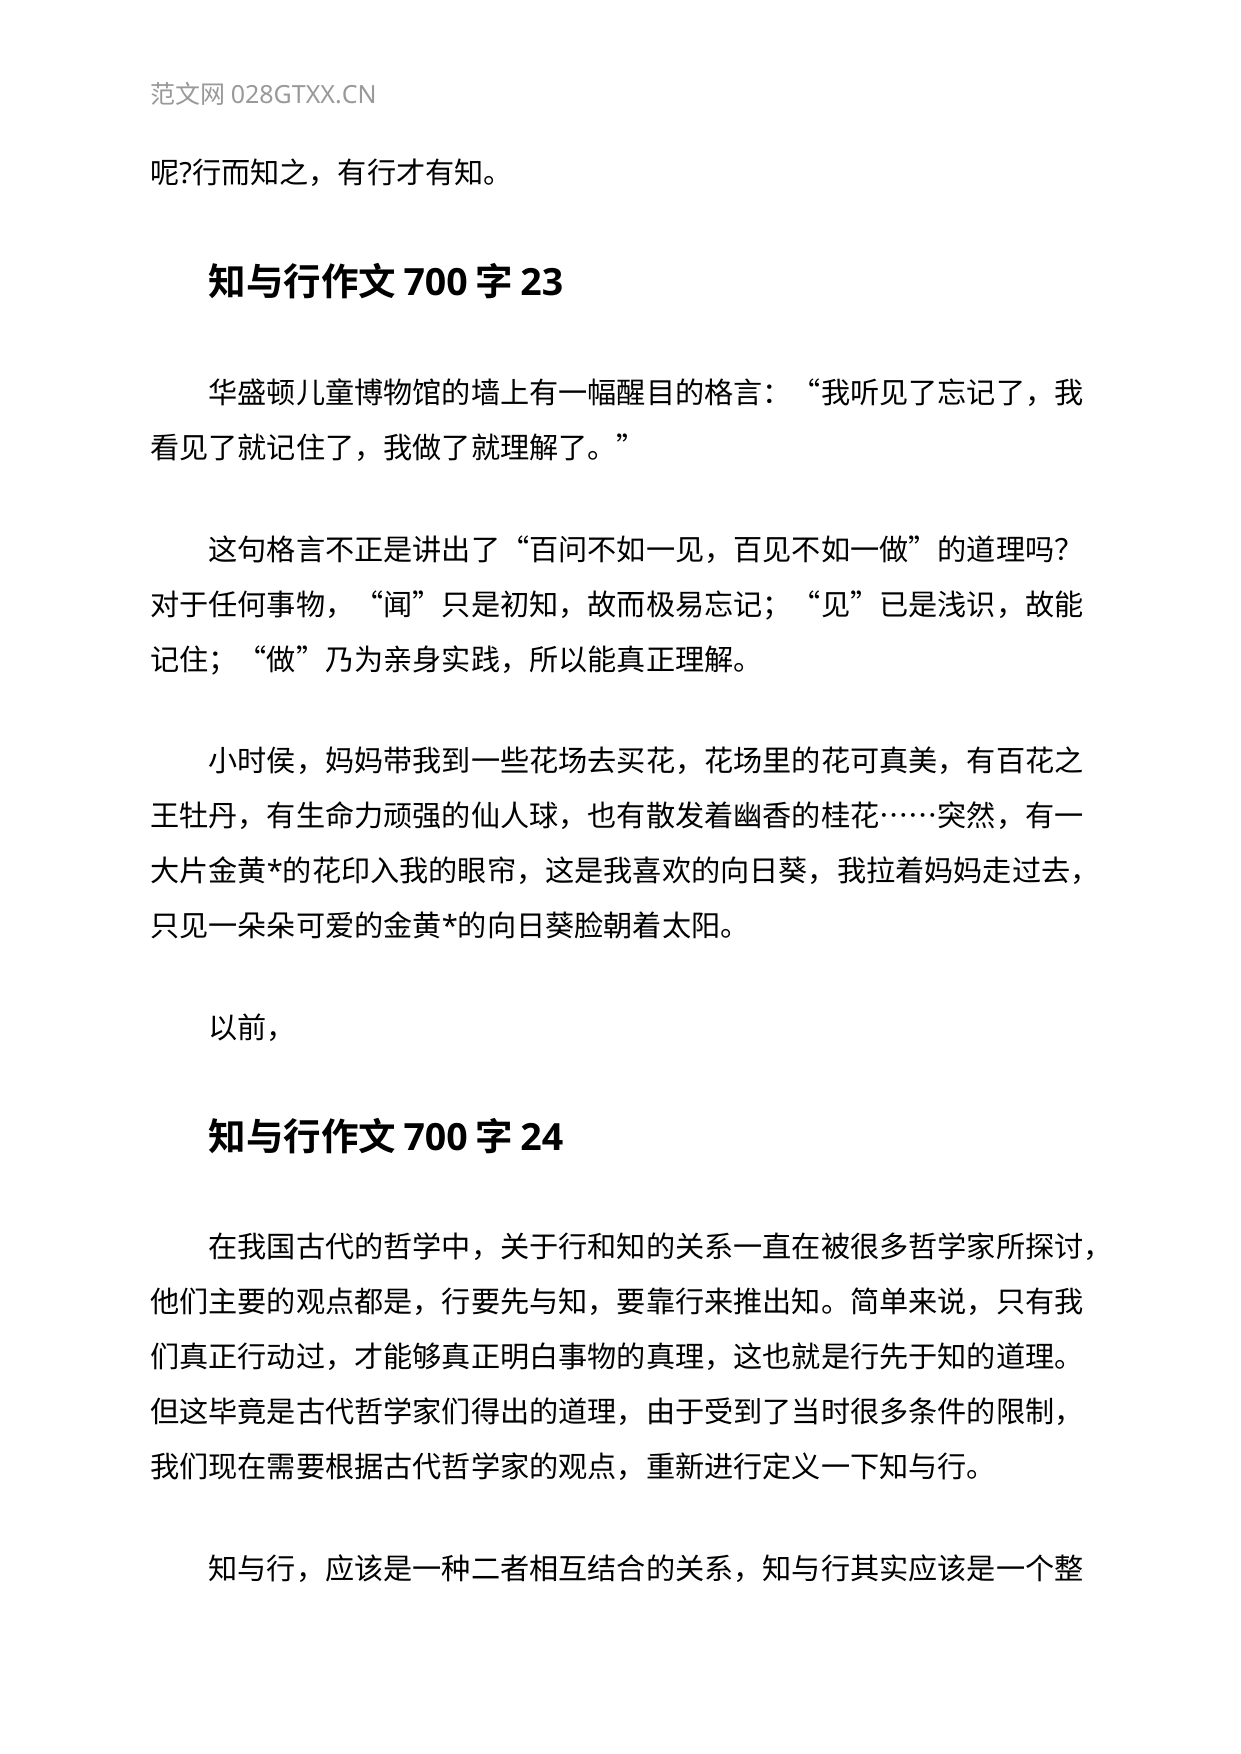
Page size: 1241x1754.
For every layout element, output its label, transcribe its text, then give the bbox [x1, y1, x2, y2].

text 知与行作文700字24 [150, 1106, 1090, 1161]
text 小时侯，妈妈带我到一些花场去买花，花场里的花可真美，有百花之王牡丹，有生命力顽强的仙人球，也有散发着幽香的桂花……突然，有一大片金黄*的花印入我的眼帘，这是我喜欢的向日葵，我拉着妈妈走过去，只见一朵朵可爱的金黄*的向日葵脸朝着太阳。 [150, 738, 1090, 945]
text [150, 150, 1090, 192]
text 在我国古代的哲学中，关于行和知的关系一直在被很多哲学家所探讨，他们主要的观点都是，行要先与知，要靠行来推出知。简单来说，只有我们真正行动过，才能够真正明白事物的真理，这也就是行先于知的道理。但这毕竟是古代哲学家们得出的道理，由于受到了当时很多条件的限制，我们现在需要根据古代哲学家的观点，重新进行定义一下知与行。 [150, 1224, 1090, 1486]
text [150, 1545, 1090, 1588]
text 华盛顿儿童博物馆的墙上有一幅醒目的格言：“我听见了忘记了，我看见了就记住了，我做了就理解了。” [150, 369, 1090, 467]
text 知与行作文700字23 [150, 252, 1090, 306]
text 这句格言不正是讲出了“百问不如一见，百见不如一做”的道理吗？对于任何事物，“闻”只是初知，故而极易忘记；“见”已是浅识，故能记住；“做”乃为亲身实践，所以能真正理解。 [150, 526, 1090, 678]
text 以前， [150, 1004, 1090, 1047]
